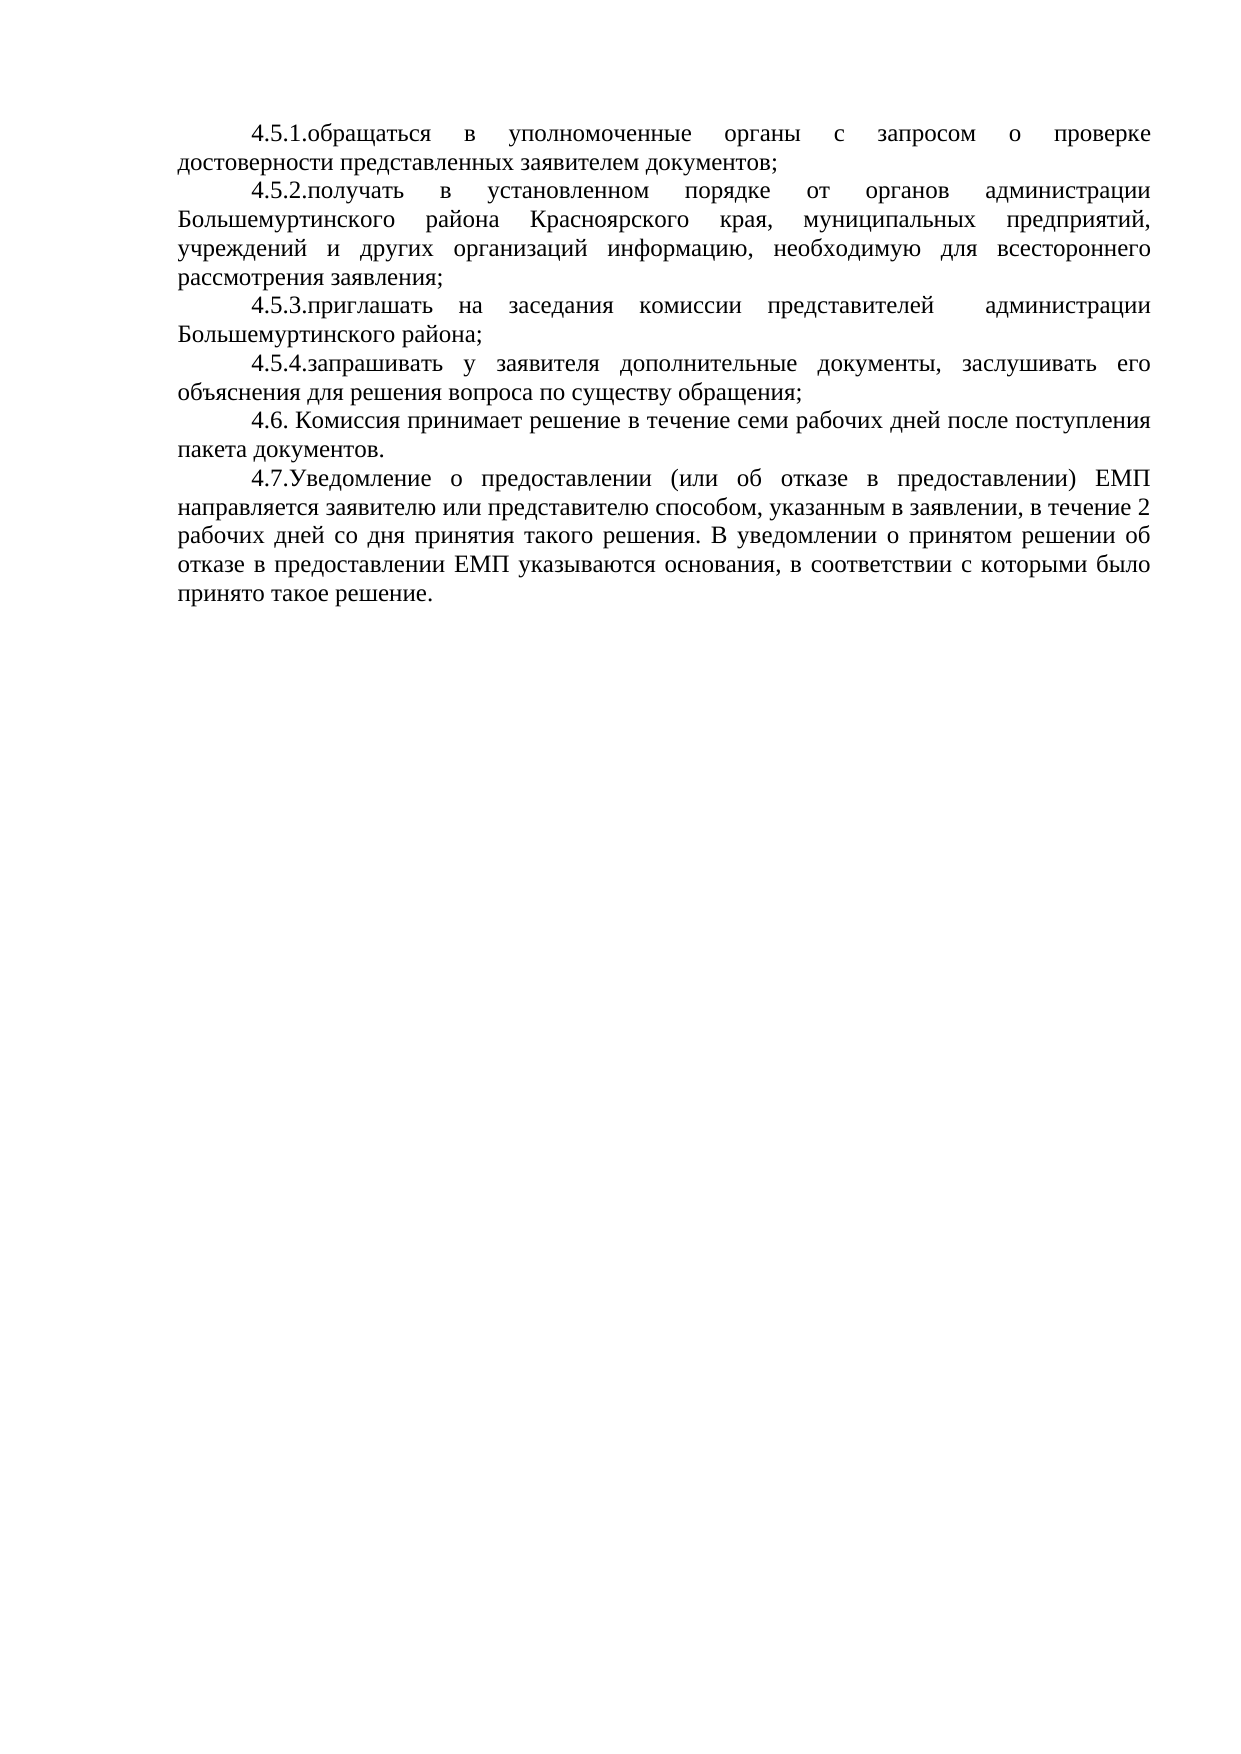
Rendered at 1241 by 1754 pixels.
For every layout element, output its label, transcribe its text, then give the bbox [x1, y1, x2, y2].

text 4.6. Комиссия принимает решение в течение семи рабочих дней после поступления пакета документов. [177, 406, 1152, 463]
text 4.5.2.получать в установленном порядке от органов администрации Большемуртинского района Красноярского края, муниципальных предприятий, учреждений и других организаций информацию, необходимую для всестороннего рассмотрения заявления; [177, 176, 1152, 291]
text 4.5.4.запрашивать у заявителя дополнительные документы, заслушивать его объяснения для решения вопроса по существу обращения; [177, 348, 1152, 406]
text 4.7.Уведомление о предоставлении (или об отказе в предоставлении) ЕМП направляется заявителю или представителю способом, указанным в заявлении, в течение 2 рабочих дней со дня принятия такого решения. В уведомлении о принятом решении об отказе в предоставлении ЕМП указываются основания, в соответствии с которыми было принято такое решение. [177, 463, 1152, 607]
text 4.5.1.обращаться в уполномоченные органы с запросом о проверке достоверности представленных заявителем документов; [177, 118, 1152, 176]
text 4.5.3.приглашать на заседания комиссии представителей администрации Большемуртинского района; [177, 291, 1152, 348]
